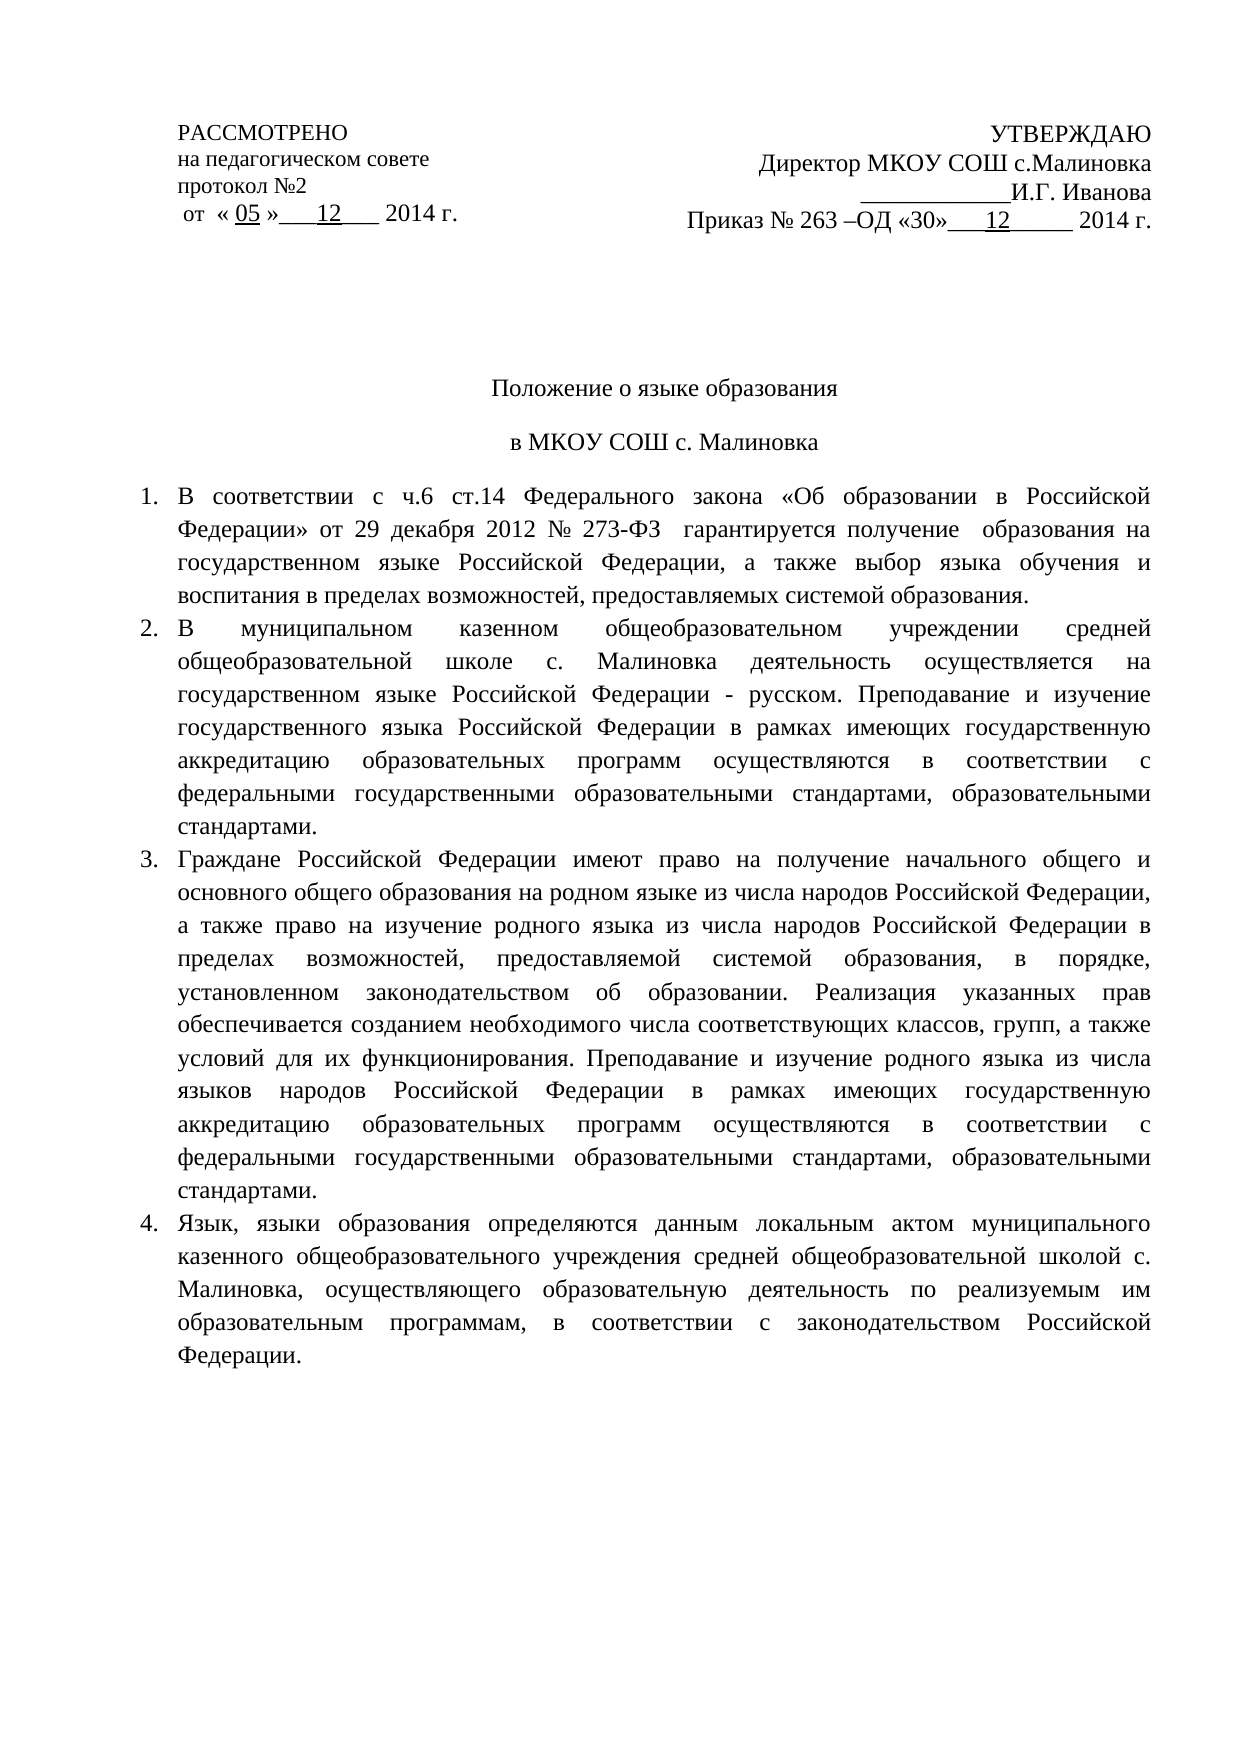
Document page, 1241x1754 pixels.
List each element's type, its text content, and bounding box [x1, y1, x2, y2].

table_header РАССМОТРЕНО на педагогическом совете протокол №2 от « 05 »___12___ 2014 г. [167, 119, 664, 265]
list Граждане Российской Федерации имеют право на получение начального общего и основного общего образования на родном языке из числа народов Российской Федерации, а также право на изучение родного языка из числа народов Российской Федерации в пределах возможностей, предоставляемой системой образования, в порядке, установленном законодательством об образовании. Реализация указанных прав обеспечивается созданием необходимого числа соответствующих классов, групп, а также условий для их функционирования. Преподавание и изучение родного языка из числа языков народов Российской Федерации в рамках имеющих государственную аккредитацию образовательных программ осуществляются в соответствии с федеральными государственными образовательными стандартами, образовательными стандартами. [140, 844, 1152, 1203]
list В муниципальном казенном общеобразовательном учреждении средней общеобразовательной школе с. Малиновка деятельность осуществляется на государственном языке Российской Федерации - русском. Преподавание и изучение государственного языка Российской Федерации в рамках имеющих государственную аккредитацию образовательных программ осуществляются в соответствии с федеральными государственными образовательными стандартами, образовательными стандартами. [140, 613, 1152, 840]
table_header УТВЕРЖДАЮ Директор МКОУ СОШ с.Малиновка ____________И.Г. Иванова Приказ № 263 –ОД «30»___12_____ 2014 г. [665, 119, 1162, 265]
list Язык, языки образования определяются данным локальным актом муниципального казенного общеобразовательного учреждения средней общеобразовательной школой с. Малиновка, осуществляющего образовательную деятельность по реализуемым им образовательным программам, в соответствии с законодательством Российской Федерации. [140, 1208, 1152, 1368]
text в МКОУ СОШ с. Малиновка [177, 427, 1152, 456]
list В соответствии с ч.6 ст.14 Федерального закона «Об образовании в Российской Федерации» от 29 декабря 2012 № 273-ФЗ гарантируется получение образования на государственном языке Российской Федерации, а также выбор языка обучения и воспитания в пределах возможностей, предоставляемых системой образования. [140, 481, 1152, 609]
text Положение о языке образования [177, 373, 1152, 402]
